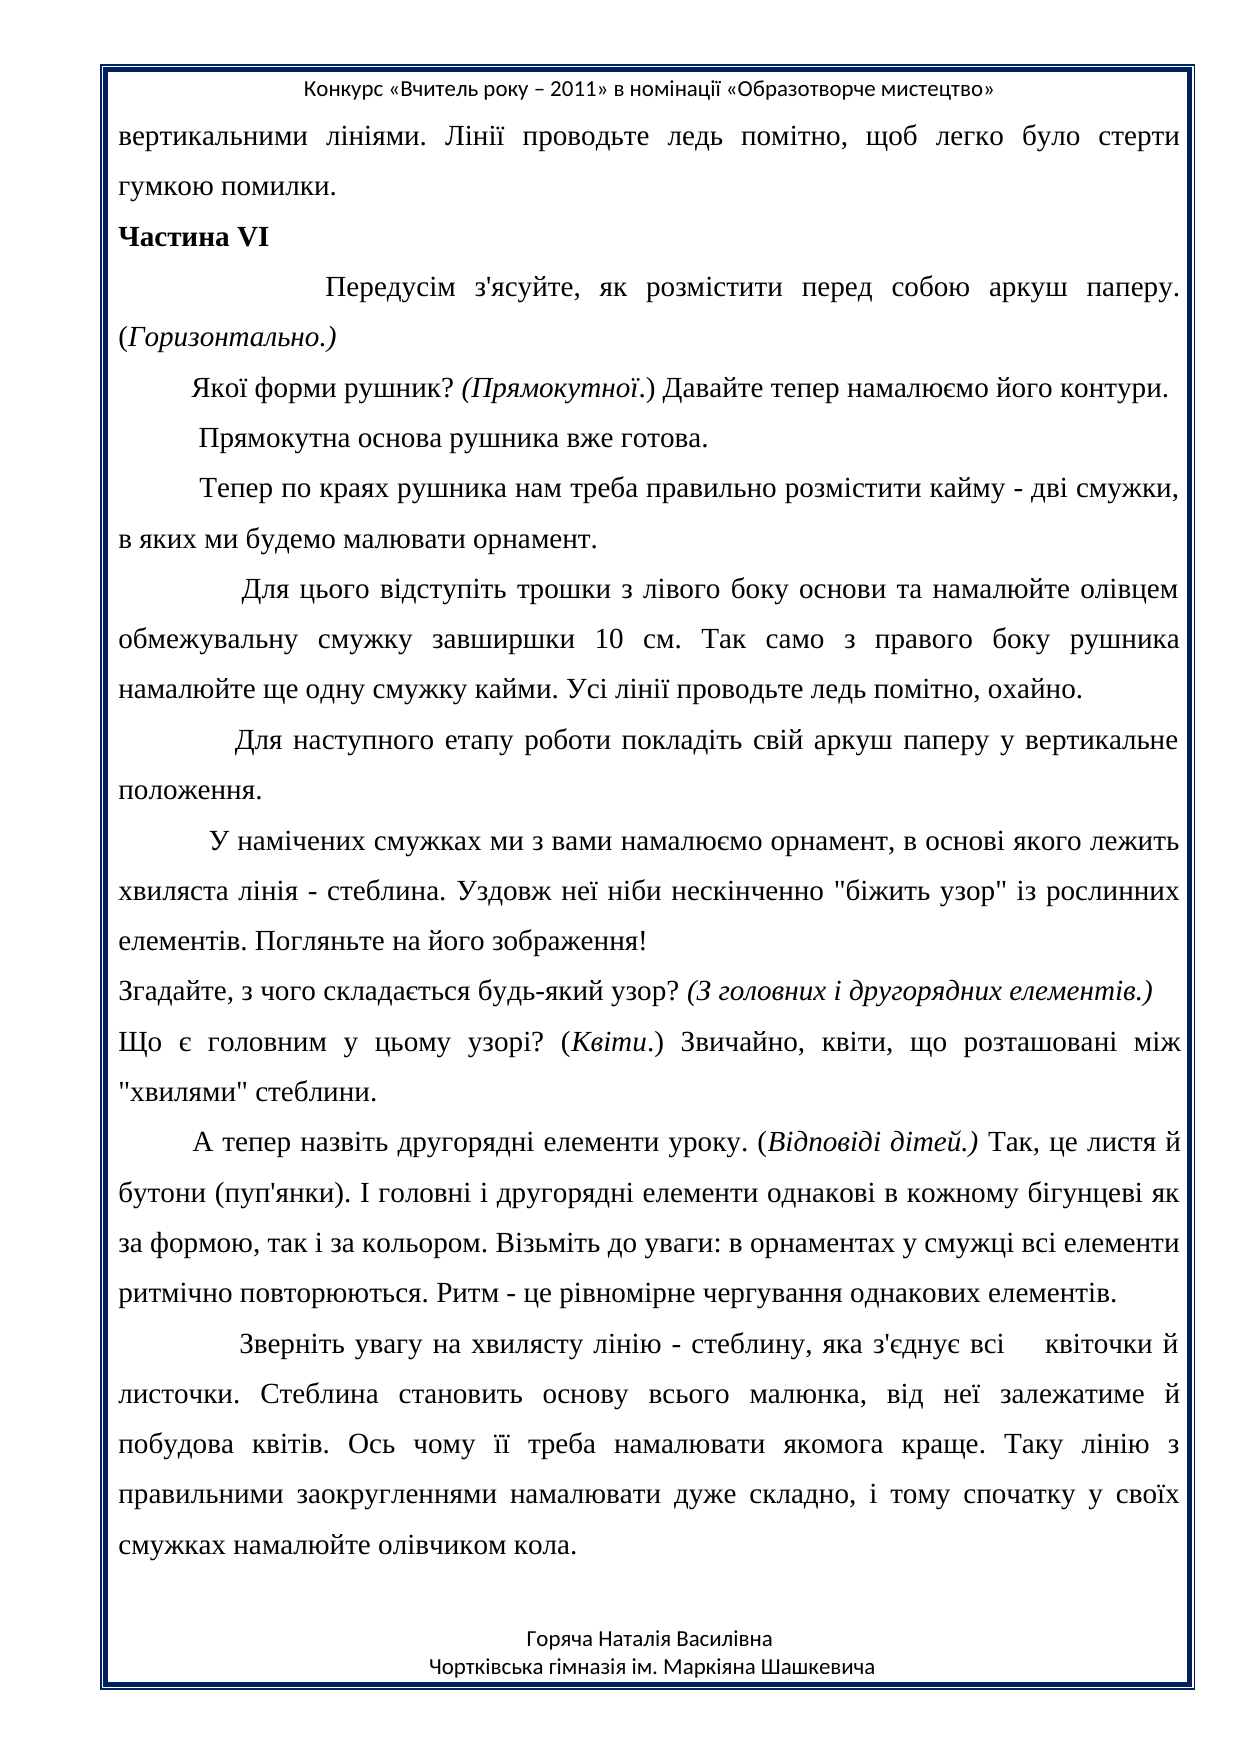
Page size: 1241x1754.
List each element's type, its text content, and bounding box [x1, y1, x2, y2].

text Прямокутна основа рушника вже готова. [118, 420, 1181, 454]
text Згадайте, з чого складається будь-який узор? (З головних і другорядних елементів.) [118, 973, 1181, 1007]
text Тепер по краях рушника нам треба правильно розмістити кайму - дві смужки, в яких ми будемо малювати орнамент. [118, 470, 1181, 554]
text Для цього відступіть трошки з лівого боку основи та намалюйте олівцем обмежувальну смужку завширшки 10 см. Так само з правого боку рушника намалюйте ще одну смужку кайми. Усі лінії проводьте ледь помітно, охайно. [118, 571, 1181, 705]
text Що є головним у цьому узорі? (Квіти.) Звичайно, квіти, що розташовані між "хвилями" стеблини. [118, 1024, 1181, 1108]
text У намічених смужках ми з вами намалюємо орнамент, в основі якого лежить хвиляста лінія - стеблина. Уздовж неї ніби нескінченно "біжить узор" із рослинних елементів. Погляньте на його зображення! [118, 823, 1181, 957]
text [118, 118, 1181, 202]
text Зверніть увагу на хвилясту лінію - стеблину, яка з'єднує всі квіточки й листочки. Стеблина становить основу всього малюнка, від неї залежатиме й побудова квітів. Ось чому її треба намалювати якомога краще. Таку лінію з правильними заокругленнями намалювати дуже складно, і тому спочатку у своїх смужках намалюйте олівчиком кола. [118, 1326, 1181, 1561]
text А тепер назвіть другорядні елементи уроку. (Відповіді дітей.) Так, це листя й бутони (пуп'янки). І головні і другорядні елементи однакові в кожному бігунцеві як за формою, так і за кольором. Візьміть до уваги: в орнаментах у смужці всі елементи ритмічно повторюються. Ритм - це рівномірне чергування однакових елементів. [118, 1124, 1181, 1309]
text Для наступного етапу роботи покладіть свій аркуш паперу у вертикальне положення. [118, 722, 1181, 806]
text Якої форми рушник? (Прямокутної.) Давайте тепер намалюємо його контури. [118, 370, 1181, 403]
text Передусім з'ясуйте, як розмістити перед собою аркуш паперу. (Горизонтально.) [118, 269, 1181, 353]
text Частина VI [118, 219, 1181, 252]
